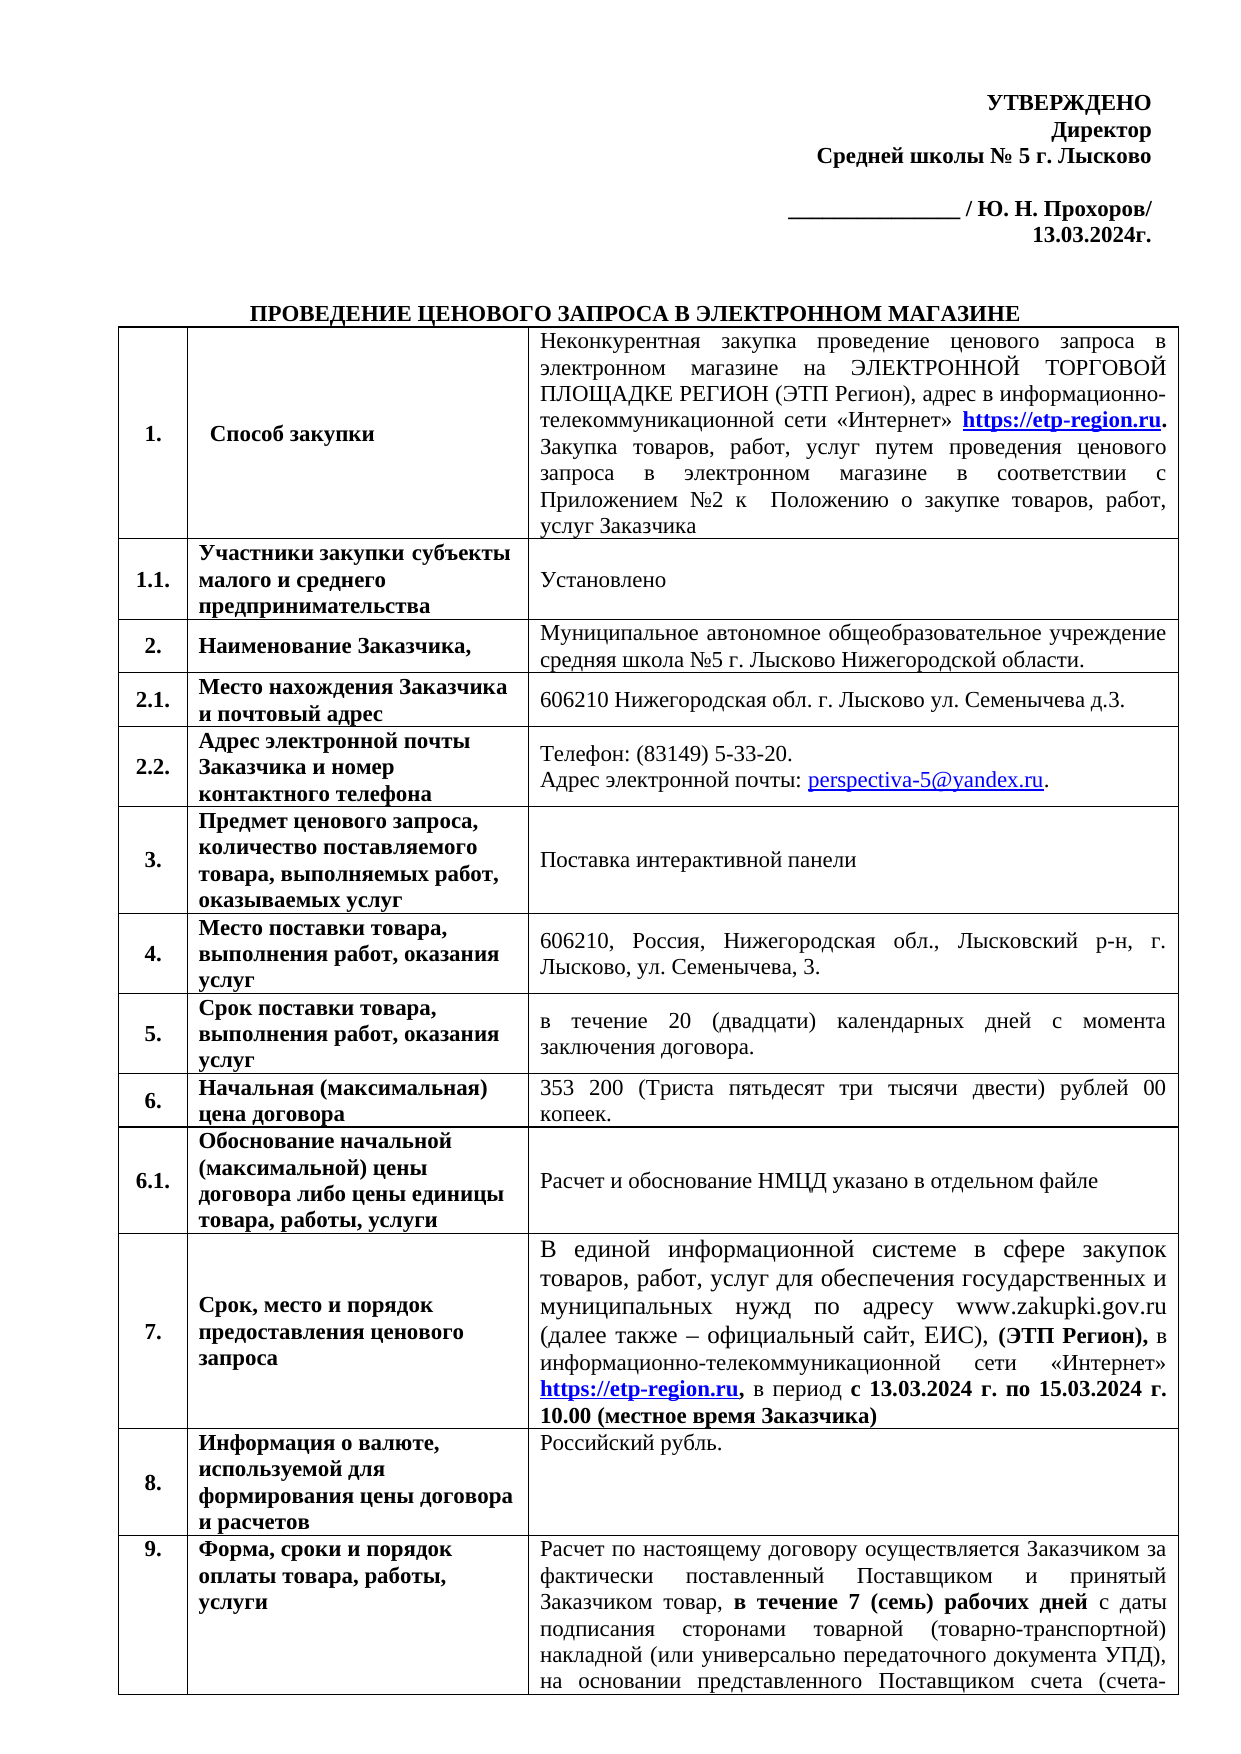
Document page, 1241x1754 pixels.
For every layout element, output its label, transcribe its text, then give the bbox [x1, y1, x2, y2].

table_cell В единой информационной системе в сфере закупок товаров, работ, услуг для обеспечения государственных и муниципальных нужд по адресу www.zakupki.gov.ru (далее также – официальный сайт, ЕИС), (ЭТП Регион), в информационно-телекоммуникационной сети «Интернет» https://etp-region.ru, в период с 13.03.2024 г. по 15.03.2024 г. 10.00 (местное время Заказчика) [529, 1234, 1178, 1428]
table_cell 606210, Россия, Нижегородская обл., Лысковский р-н, г. Лысково, ул. Семенычева, 3. [529, 914, 1178, 993]
table_header Способ закупки [188, 328, 528, 538]
table_header Неконкурентная закупка проведение ценового запроса в электронном магазине на ЭЛЕКТРОННОЙ ТОРГОВОЙ ПЛОЩАДКЕ РЕГИОН (ЭТП Регион), адрес в информационно-телекоммуникационной сети «Интернет» https://etp-region.ru. Закупка товаров, работ, услуг путем проведения ценового запроса в электронном магазине в соответствии с Приложением №2 к Положению о закупке товаров, работ, услуг Заказчика [529, 328, 1178, 538]
text Директор [118, 116, 1152, 142]
table_cell Муниципальное автономное общеобразовательное учреждение средняя школа №5 г. Лысково Нижегородской области. [529, 620, 1178, 672]
text _______________ / Ю. Н. Прохоров/ [118, 195, 1152, 221]
table_cell 6. [119, 1074, 187, 1126]
table_cell Адрес электронной почты Заказчика и номер контактного телефона [188, 727, 528, 806]
table_cell 8. [119, 1429, 187, 1534]
table_cell 3. [119, 807, 187, 912]
table_cell 2.1. [119, 673, 187, 726]
table_cell Предмет ценового запроса, количество поставляемого товара, выполняемых работ, оказываемых услуг [188, 807, 528, 912]
table_cell Начальная (максимальная) цена договора [188, 1074, 528, 1126]
table_cell Установлено [529, 539, 1178, 618]
text УТВЕРЖДЕНО [118, 89, 1152, 116]
table_cell 5. [119, 994, 187, 1073]
table_cell Поставка интерактивной панели [529, 807, 1178, 912]
table_cell в течение 20 (двадцати) календарных дней с момента заключения договора. [529, 994, 1178, 1073]
table_cell Информация о валюте, используемой для формирования цены договора и расчетов [188, 1429, 528, 1534]
table_cell 7. [119, 1234, 187, 1428]
table_header 1. [119, 328, 187, 538]
table_cell Срок, место и порядок предоставления ценового запроса [188, 1234, 528, 1428]
table_cell 353 200 (Триста пятьдесят три тысячи двести) рублей 00 копеек. [529, 1074, 1178, 1126]
table_cell Обоснование начальной (максимальной) цены договора либо цены единицы товара, работы, услуги [188, 1128, 528, 1233]
subtitle Проведение ценового запроса в электронном магазине [118, 300, 1152, 326]
table_cell 9. [119, 1536, 187, 1694]
table_cell Российский рубль. [529, 1429, 1178, 1534]
table_cell 2.2. [119, 727, 187, 806]
table_cell 4. [119, 914, 187, 993]
table_cell Расчет и обоснование НМЦД указано в отдельном файле [529, 1128, 1178, 1233]
table_cell Телефон: (83149) 5-33-20. Адрес электронной почты: perspectiva-5@yandex.ru. [529, 727, 1178, 806]
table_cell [529, 1536, 1178, 1694]
table_cell 1.1. [119, 539, 187, 618]
table_cell Срок поставки товара, выполнения работ, оказания услуг [188, 994, 528, 1073]
table_cell 2. [119, 620, 187, 672]
table_cell Место поставки товара, выполнения работ, оказания услуг [188, 914, 528, 993]
table_cell Место нахождения Заказчика и почтовый адрес [188, 673, 528, 726]
text 13.03.2024г. [118, 221, 1152, 247]
text Средней школы № 5 г. Лысково [118, 142, 1152, 168]
table_cell 6.1. [119, 1128, 187, 1233]
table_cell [188, 1536, 528, 1694]
table_cell Участники закупки субъекты малого и среднего предпринимательства [188, 539, 528, 618]
table_cell Наименование Заказчика, [188, 620, 528, 672]
table_cell 606210 Нижегородская обл. г. Лысково ул. Семенычева д.3. [529, 673, 1178, 726]
